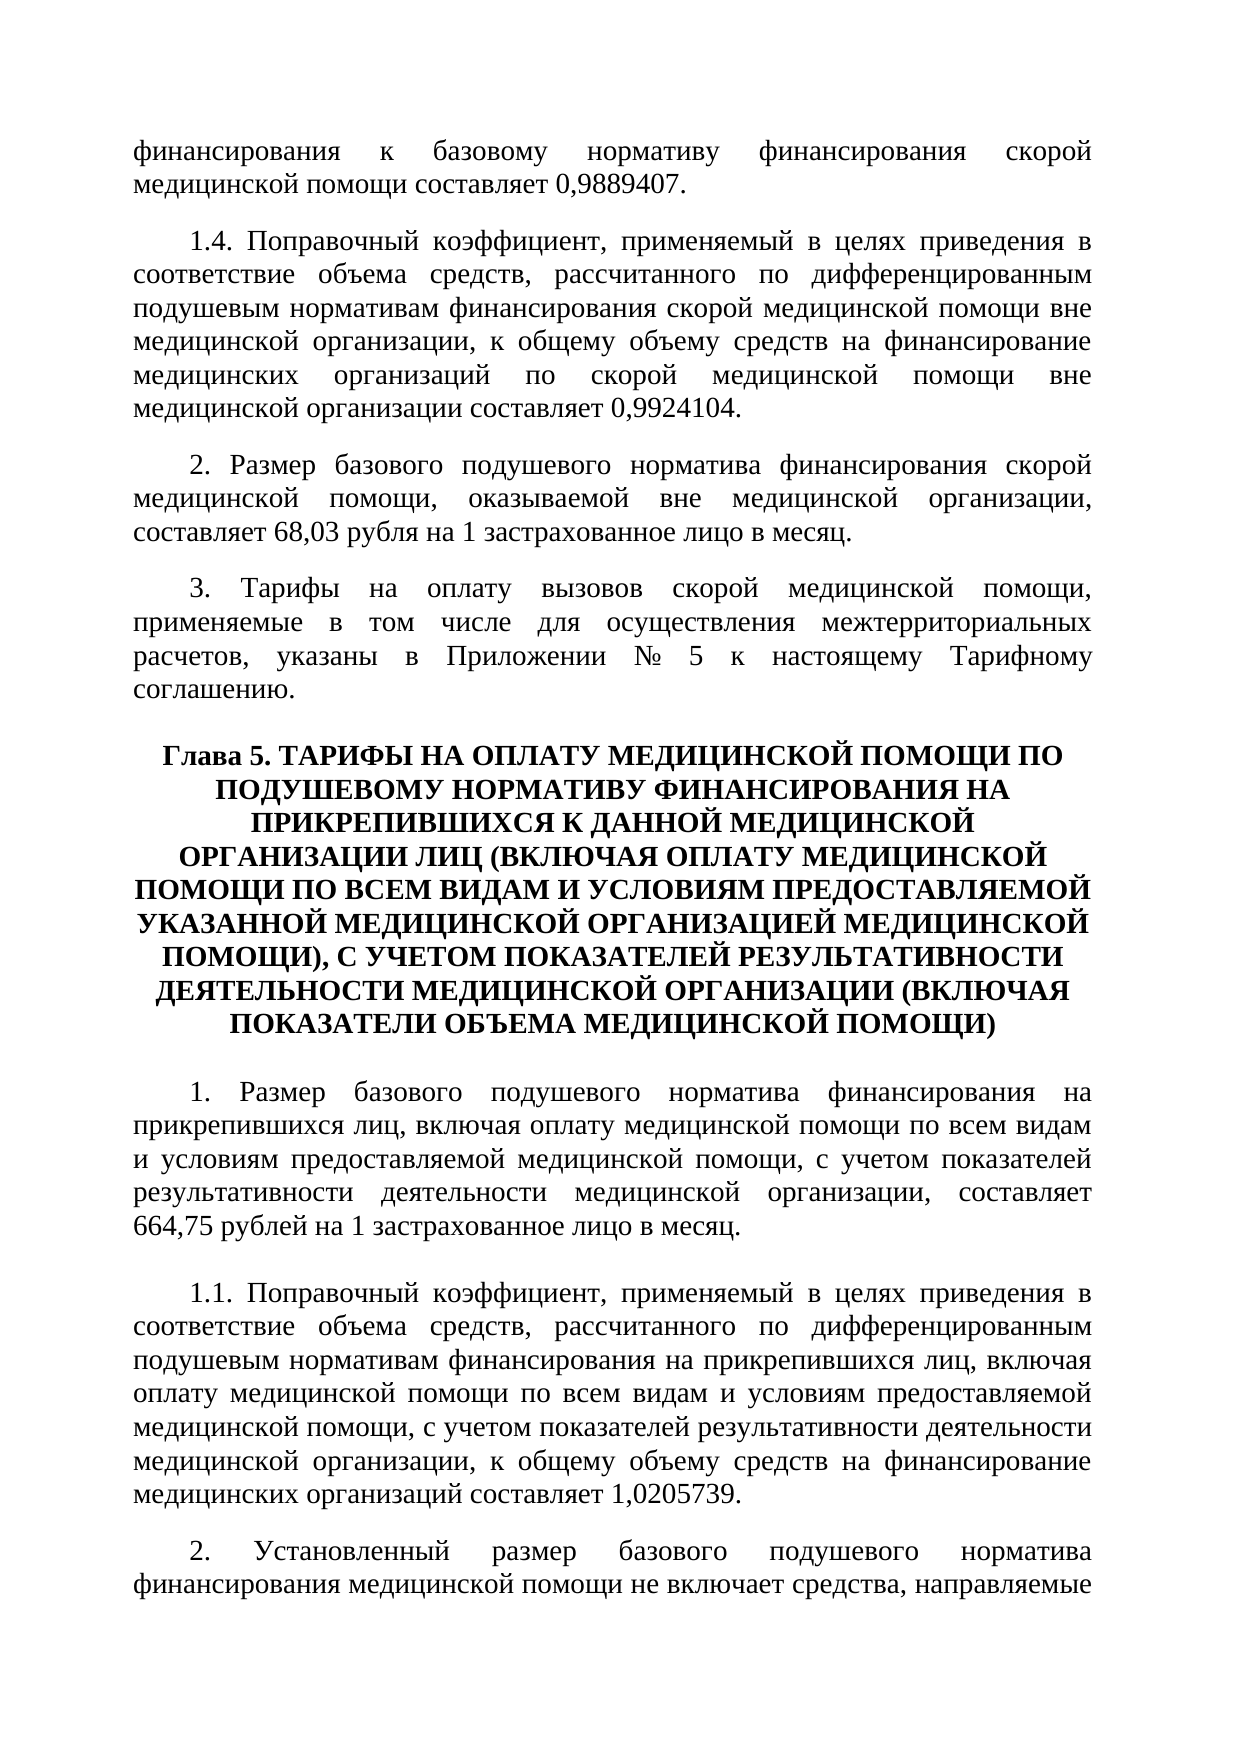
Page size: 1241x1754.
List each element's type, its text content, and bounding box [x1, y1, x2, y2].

text 2. Размер базового подушевого норматива финансирования скорой медицинской помощи, оказываемой вне медицинской организации, составляет 68,03 рубля на 1 застрахованное лицо в месяц. [133, 447, 1093, 548]
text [133, 133, 1093, 200]
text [133, 1533, 1093, 1600]
title Глава 5. ТАРИФЫ НА ОПЛАТУ МЕДИЦИНСКОЙ ПОМОЩИ ПО ПОДУШЕВОМУ НОРМАТИВУ ФИНАНСИРОВАНИЯ НА ПРИКРЕПИВШИХСЯ К ДАННОЙ МЕДИЦИНСКОЙ ОРГАНИЗАЦИИ ЛИЦ (ВКЛЮЧАЯ ОПЛАТУ МЕДИЦИНСКОЙ [133, 738, 1093, 872]
text 1. Размер базового подушевого норматива финансирования на прикрепившихся лиц, включая оплату медицинской помощи по всем видам и условиям предоставляемой медицинской помощи, с учетом показателей результативности деятельности медицинской организации, составляет 664,75 рублей на 1 застрахованное лицо в месяц. [133, 1074, 1093, 1241]
text 1.1. Поправочный коэффициент, применяемый в целях приведения в соответствие объема средств, рассчитанного по дифференцированным подушевым нормативам финансирования на прикрепившихся лиц, включая оплату медицинской помощи по всем видам и условиям предоставляемой медицинской помощи, с учетом показателей результативности деятельности медицинской организации, к общему объему средств на финансирование медицинских организаций составляет 1,0205739. [133, 1275, 1093, 1510]
title ПОМОЩИ ПО ВСЕМ ВИДАМ И УСЛОВИЯМ ПРЕДОСТАВЛЯЕМОЙ УКАЗАННОЙ МЕДИЦИНСКОЙ ОРГАНИЗАЦИЕЙ МЕДИЦИНСКОЙ ПОМОЩИ), С УЧЕТОМ ПОКАЗАТЕЛЕЙ РЕЗУЛЬТАТИВНОСТИ ДЕЯТЕЛЬНОСТИ МЕДИЦИНСКОЙ ОРГАНИЗАЦИИ (ВКЛЮЧАЯ ПОКАЗАТЕЛИ ОБЪЕМА МЕДИЦИНСКОЙ ПОМОЩИ) [133, 872, 1093, 1040]
text 1.4. Поправочный коэффициент, применяемый в целях приведения в соответствие объема средств, рассчитанного по дифференцированным подушевым нормативам финансирования скорой медицинской помощи вне медицинской организации, к общему объему средств на финансирование медицинских организаций по скорой медицинской помощи вне медицинской организации составляет 0,9924104. [133, 223, 1093, 424]
text 3. Тарифы на оплату вызовов скорой медицинской помощи, применяемые в том числе для осуществления межтерриториальных расчетов, указаны в Приложении № 5 к настоящему Тарифному соглашению. [133, 571, 1093, 705]
